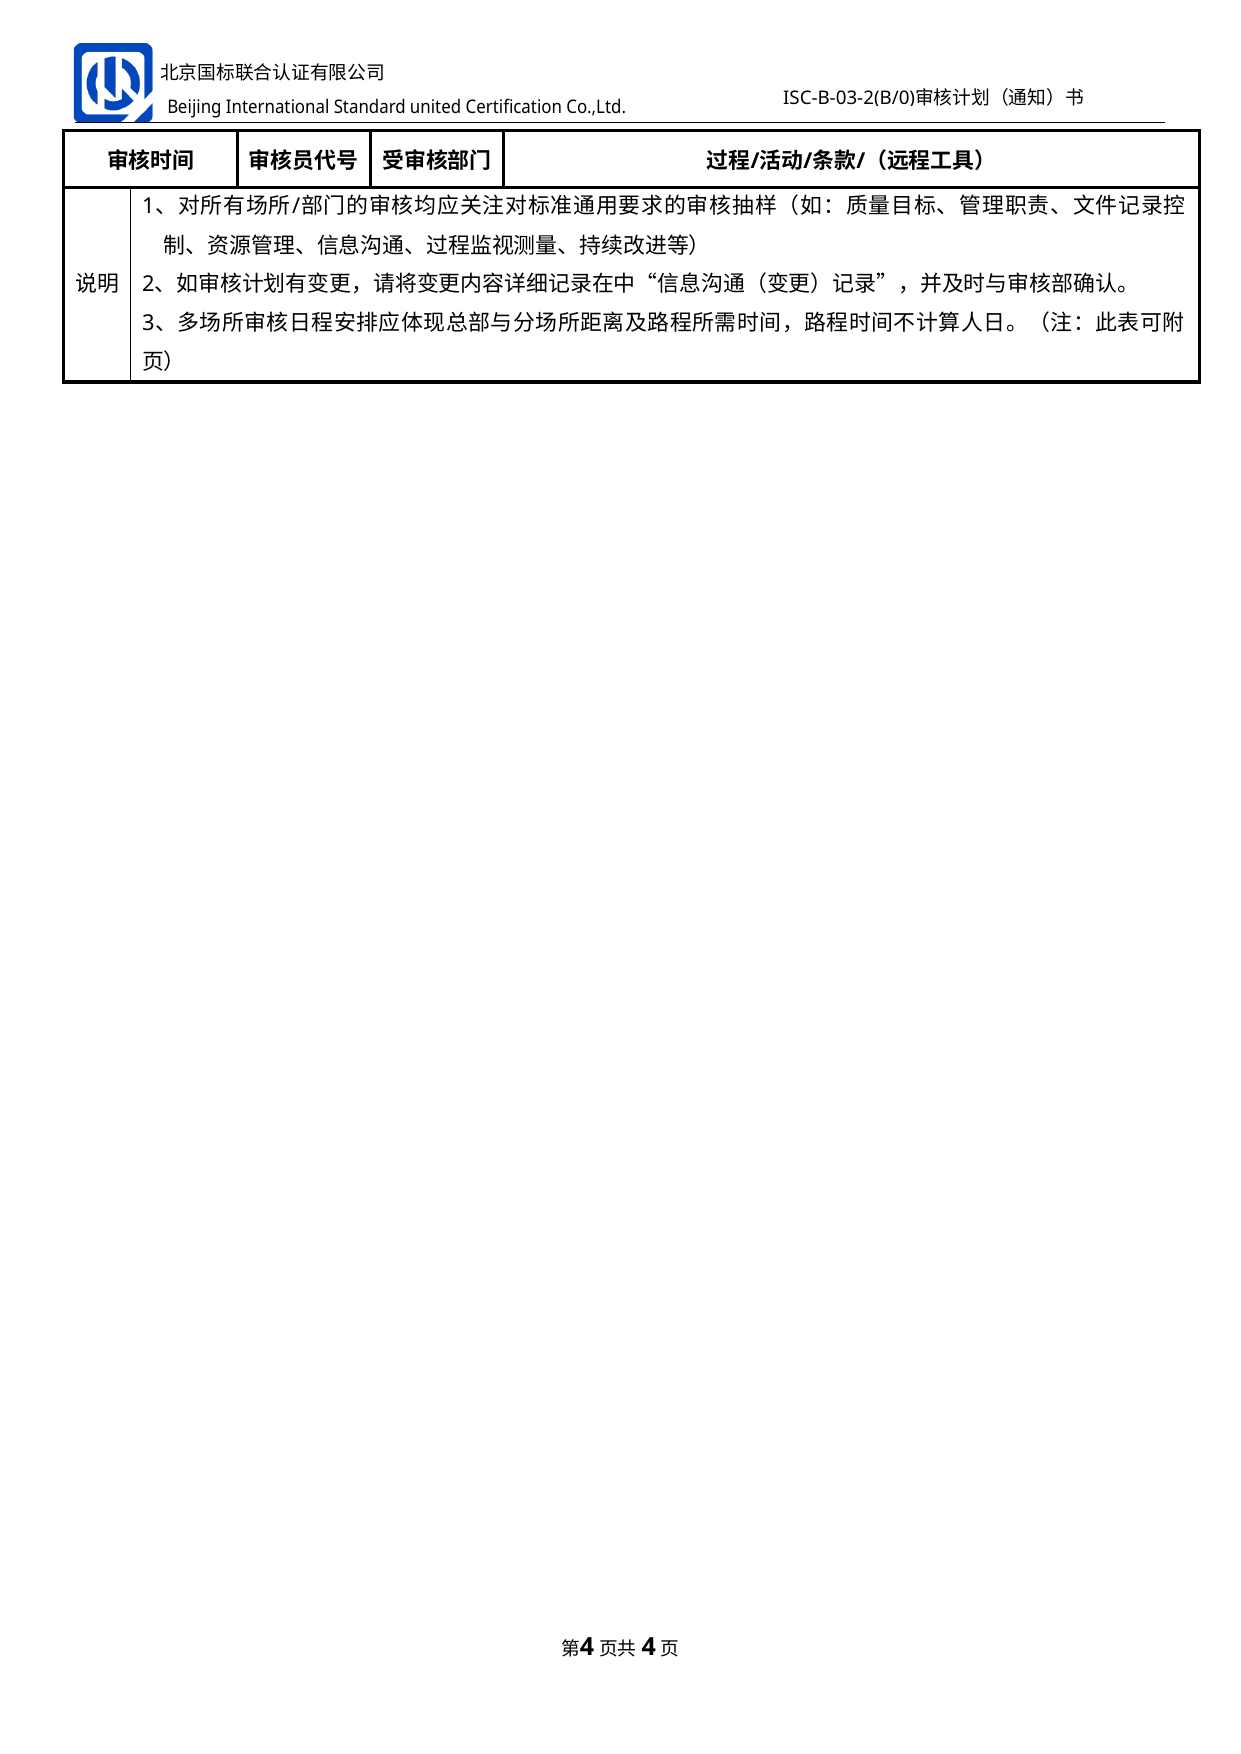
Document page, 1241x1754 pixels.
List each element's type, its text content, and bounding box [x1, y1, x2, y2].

table_cell 1、对所有场所/部门的审核均应关注对标准通用要求的审核抽样（如：质量目标、管理职责、文件记录控制、资源管理、信息沟通、过程监视测量、持续改进等） 2、如审核计划有变更，请将变更内容详细记录在中“信息沟通（变更）记录”，并及时与审核部确认。 3、多场所审核日程安排应体现总部与分场所距离及路程所需时间，路程时间不计算人日。（注：此表可附页） [131, 189, 1198, 380]
table_header 审核员代号 [239, 132, 369, 186]
table_header 受审核部门 [372, 132, 502, 186]
table_header 审核时间 [65, 132, 236, 186]
picture [73, 43, 153, 123]
table_cell 说明 [65, 189, 130, 380]
table_header 过程/活动/条款/（远程工具） [505, 132, 1198, 186]
